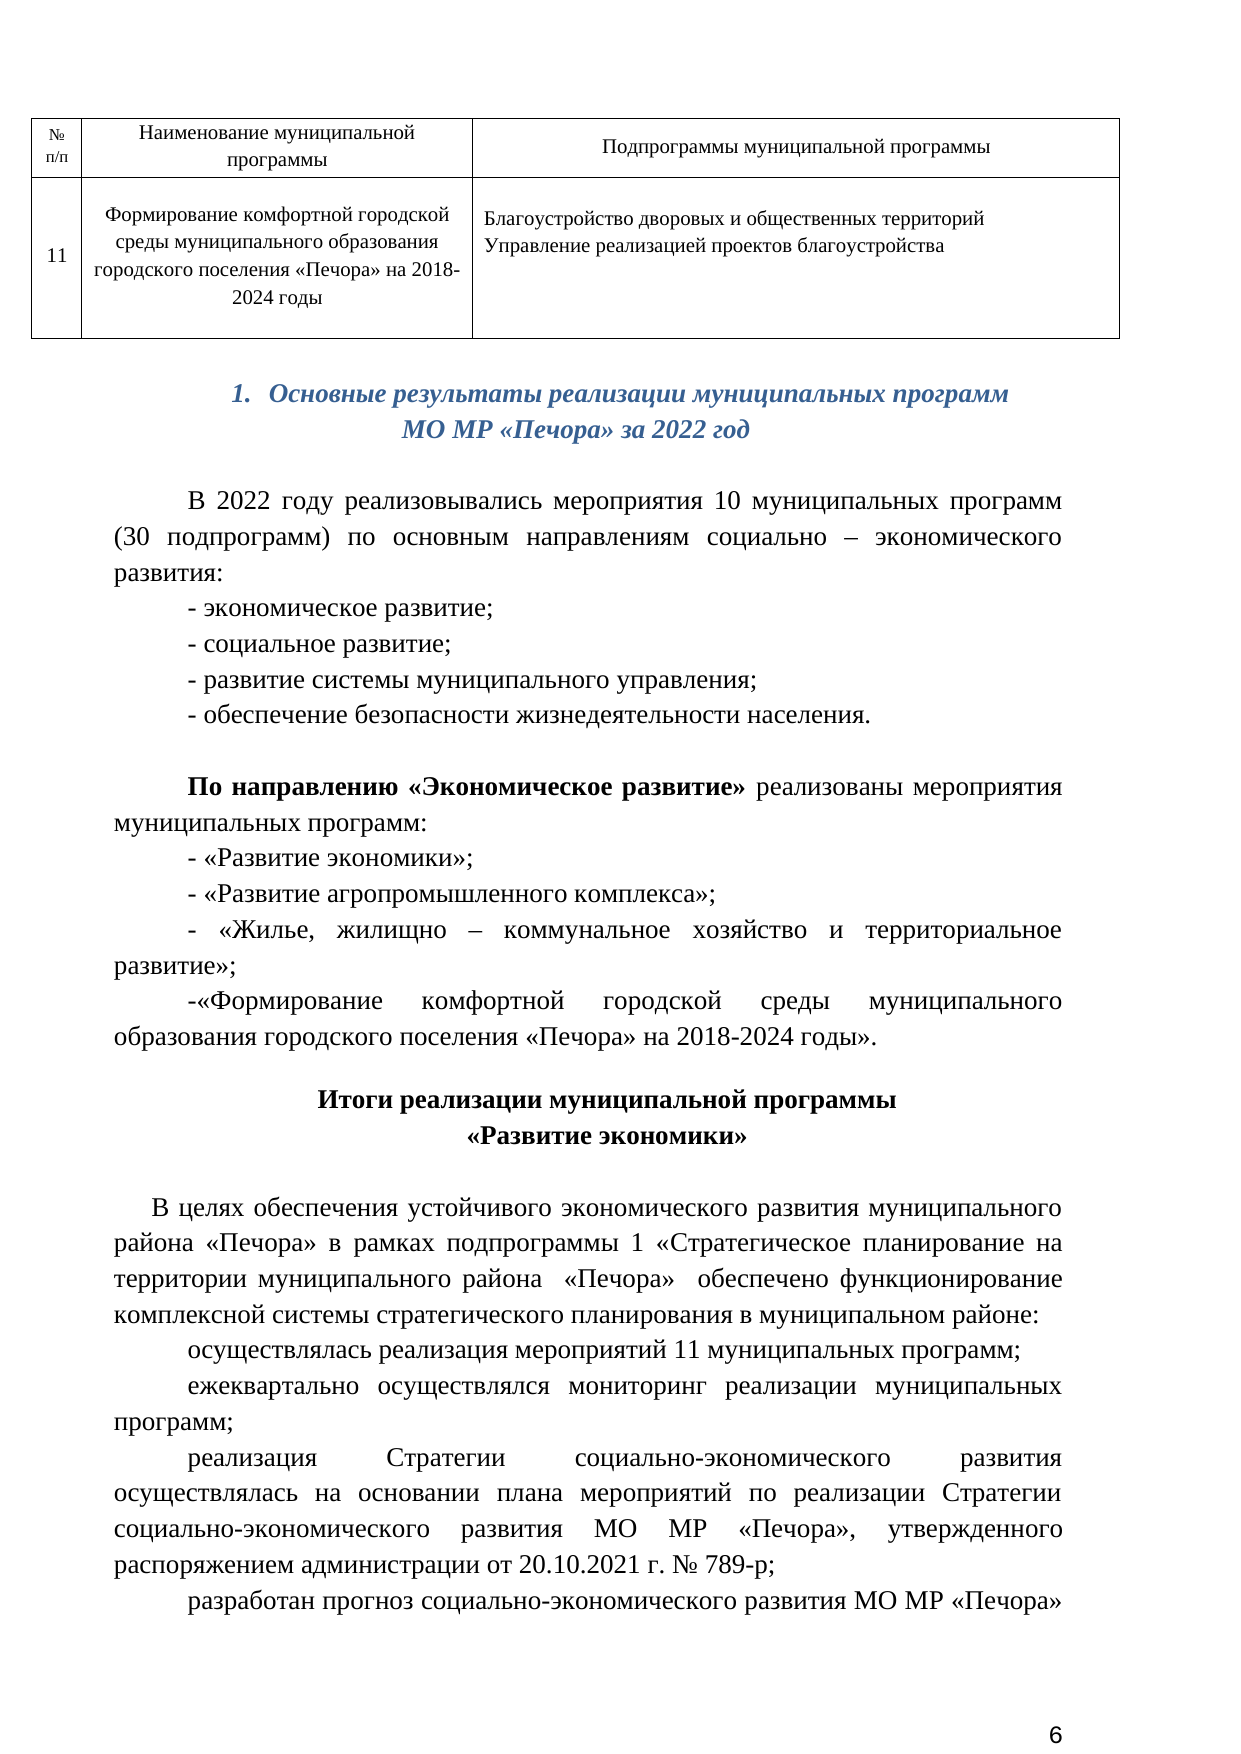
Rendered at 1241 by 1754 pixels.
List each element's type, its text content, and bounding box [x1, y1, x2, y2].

table_cell Благоустройство дворовых и общественных территорий Управление реализацией проектов благоустройства [473, 178, 1119, 337]
table_cell Формирование комфортной городской среды муниципального образования городского поселения «Печора» на 2018-2024 годы [82, 178, 472, 337]
table_header Подпрограммы муниципальной программы [473, 119, 1119, 177]
subtitle Основные результаты реализации муниципальных программ [177, 377, 1063, 408]
text осуществлялась реализация мероприятий 11 муниципальных программ; [114, 1334, 1063, 1365]
table_header Наименование муниципальной программы [82, 119, 472, 177]
subtitle МО МР «Печора» за 2022 год [89, 413, 1063, 444]
text «Развитие экономики» [114, 1119, 1063, 1150]
text - «Жилье, жилищно – коммунальное хозяйство и территориальное развитие»; [114, 913, 1063, 980]
table_header № п/п [32, 119, 81, 177]
text В 2022 году реализовывались мероприятия 10 муниципальных программ (30 подпрограмм) по основным направлениям социально – экономического развития: [114, 484, 1063, 587]
table_cell 11 [32, 178, 81, 337]
text реализация Стратегии социально-экономического развития осуществлялась на основании плана мероприятий по реализации Стратегии социально-экономического развития МО МР «Печора», утвержденного распоряжением администрации от 20.10.2021 г. № 789-р; [114, 1441, 1063, 1579]
text - обеспечение безопасности жизнедеятельности населения. [114, 699, 1063, 730]
text В целях обеспечения устойчивого экономического развития муниципального района «Печора» в рамках подпрограммы 1 «Стратегическое планирование на территории муниципального района «Печора» обеспечено функционирование комплексной системы стратегического планирования в муниципальном районе: [114, 1191, 1063, 1329]
text - «Развитие экономики»; [114, 842, 1063, 873]
text - экономическое развитие; [114, 591, 1063, 623]
text -«Формирование комфортной городской среды муниципального образования городского поселения «Печора» на 2018-2024 годы». [114, 984, 1063, 1051]
text - развитие системы муниципального управления; [114, 663, 1063, 694]
text - социальное развитие; [114, 627, 1063, 658]
text - «Развитие агропромышленного комплекса»; [114, 877, 1063, 908]
text По направлению «Экономическое развитие» реализованы мероприятия муниципальных программ: [114, 770, 1063, 837]
text Итоги реализации муниципальной программы [114, 1083, 1063, 1115]
text ежеквартально осуществлялся мониторинг реализации муниципальных программ; [114, 1369, 1063, 1436]
text разработан прогноз социально-экономического развития МО МР «Печора» на 2023-2025 гг. [114, 1584, 1063, 1615]
